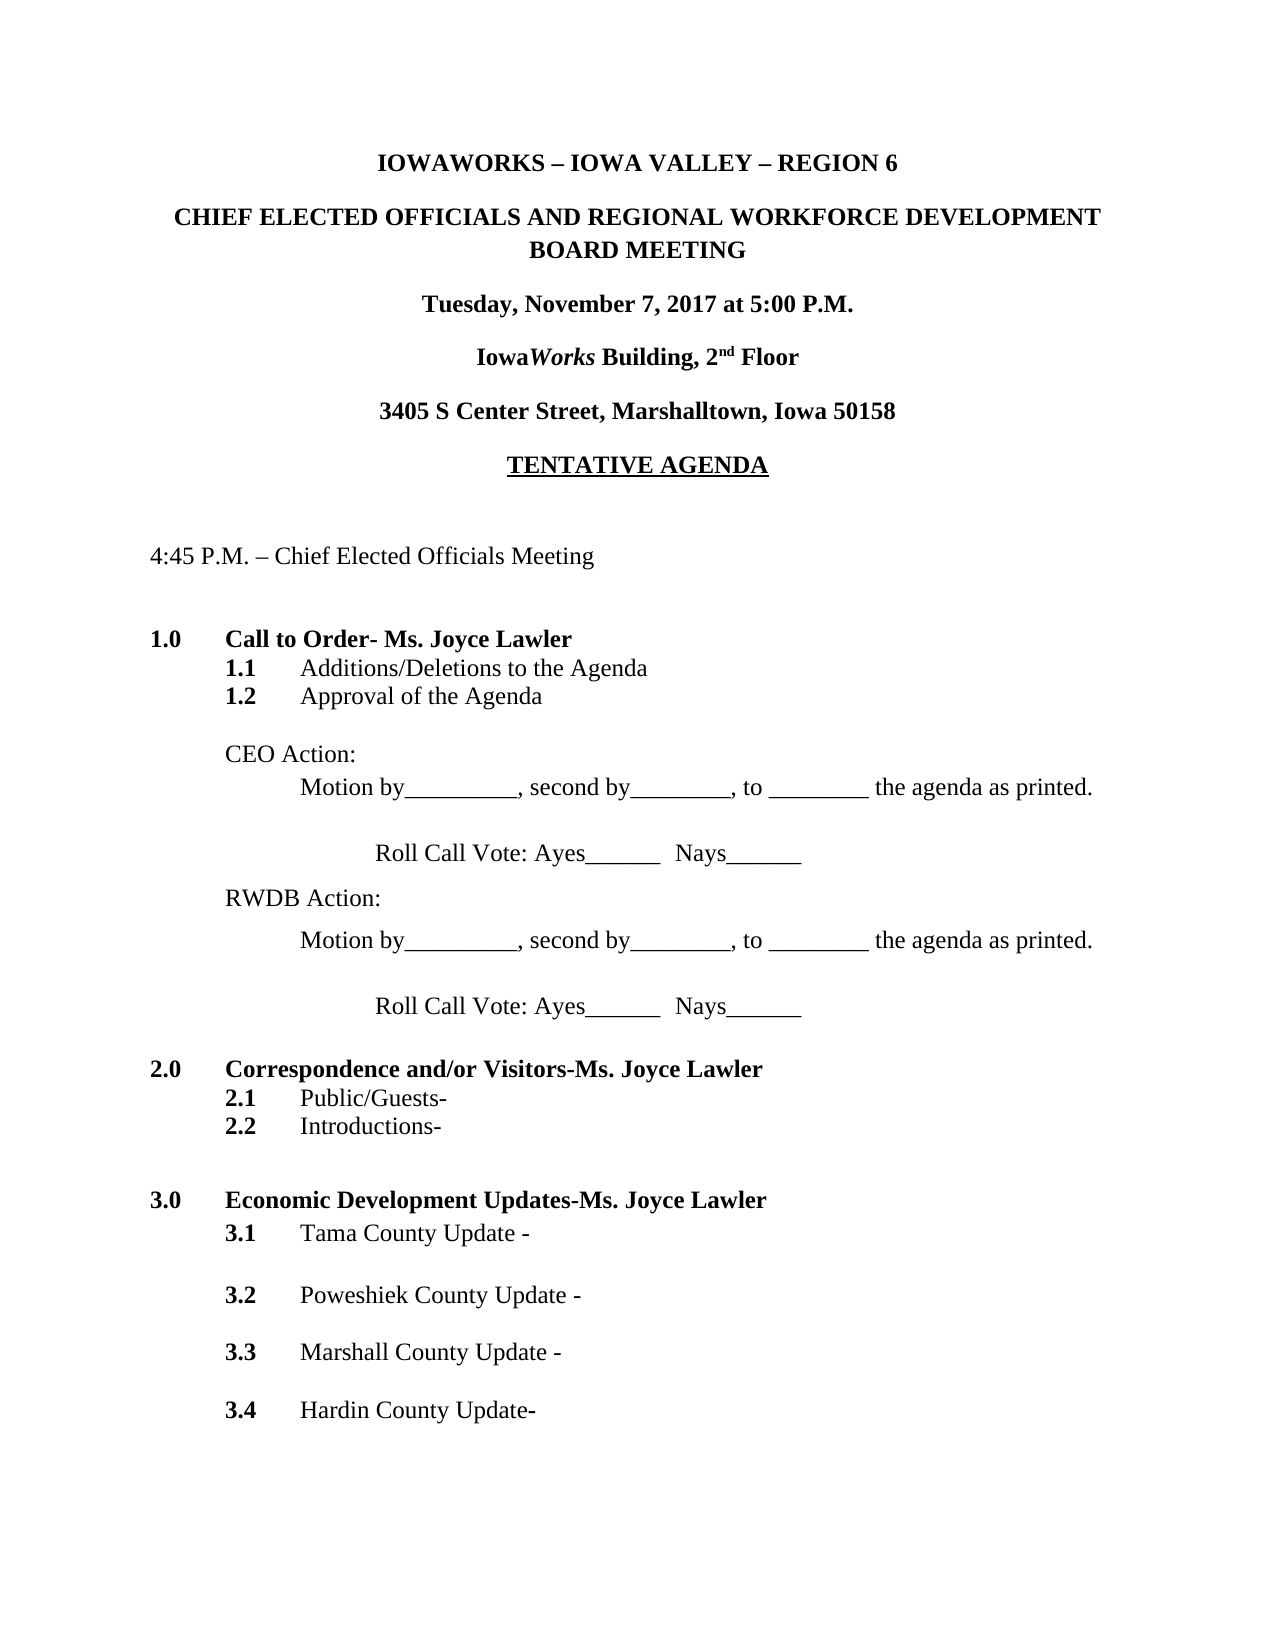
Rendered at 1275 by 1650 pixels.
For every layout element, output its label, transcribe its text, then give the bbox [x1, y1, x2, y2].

text CEO Action: [225, 739, 1125, 768]
text IOWAWORKS – IOWA VALLEY – REGION 6 [150, 148, 1125, 177]
list Approval of the Agenda [225, 681, 1125, 710]
text 3405 S Center Street, Marshalltown, Iowa 50158 [150, 396, 1125, 425]
text Roll Call Vote: Ayes______ Nays______ [300, 838, 1125, 867]
text IowaWorks Building, 2nd Floor [150, 342, 1125, 371]
text TENTATIVE AGENDA [150, 450, 1125, 479]
list Additions/Deletions to the Agenda [225, 653, 1125, 681]
text 4:45 P.M. – Chief Elected Officials Meeting [150, 541, 1125, 570]
list 3.2 Poweshiek County Update - [225, 1280, 1125, 1308]
list 3.4 Hardin County Update- [225, 1395, 1125, 1423]
list Correspondence and/or Visitors-Ms. Joyce Lawler [150, 1054, 1125, 1083]
text CHIEF ELECTED OFFICIALS AND REGIONAL WORKFORCE DEVELOPMENT BOARD MEETING [150, 202, 1125, 263]
text Motion by_________, second by________, to ________ the agenda as printed. [300, 772, 1125, 801]
list 3.3 Marshall County Update - [225, 1337, 1125, 1366]
text Tuesday, November 7, 2017 at 5:00 P.M. [150, 289, 1125, 317]
list 3.1 Tama County Update - [225, 1218, 1125, 1247]
text Roll Call Vote: Ayes______ Nays______ [300, 991, 1125, 1019]
list Economic Development Updates-Ms. Joyce Lawler [150, 1185, 1125, 1214]
text Motion by_________, second by________, to ________ the agenda as printed. [300, 925, 1125, 953]
list RWDB Action: [225, 883, 1125, 912]
list Call to Order- Ms. Joyce Lawler [150, 624, 1125, 653]
list Public/Guests- [225, 1083, 1125, 1111]
list Introductions- [225, 1111, 1125, 1140]
